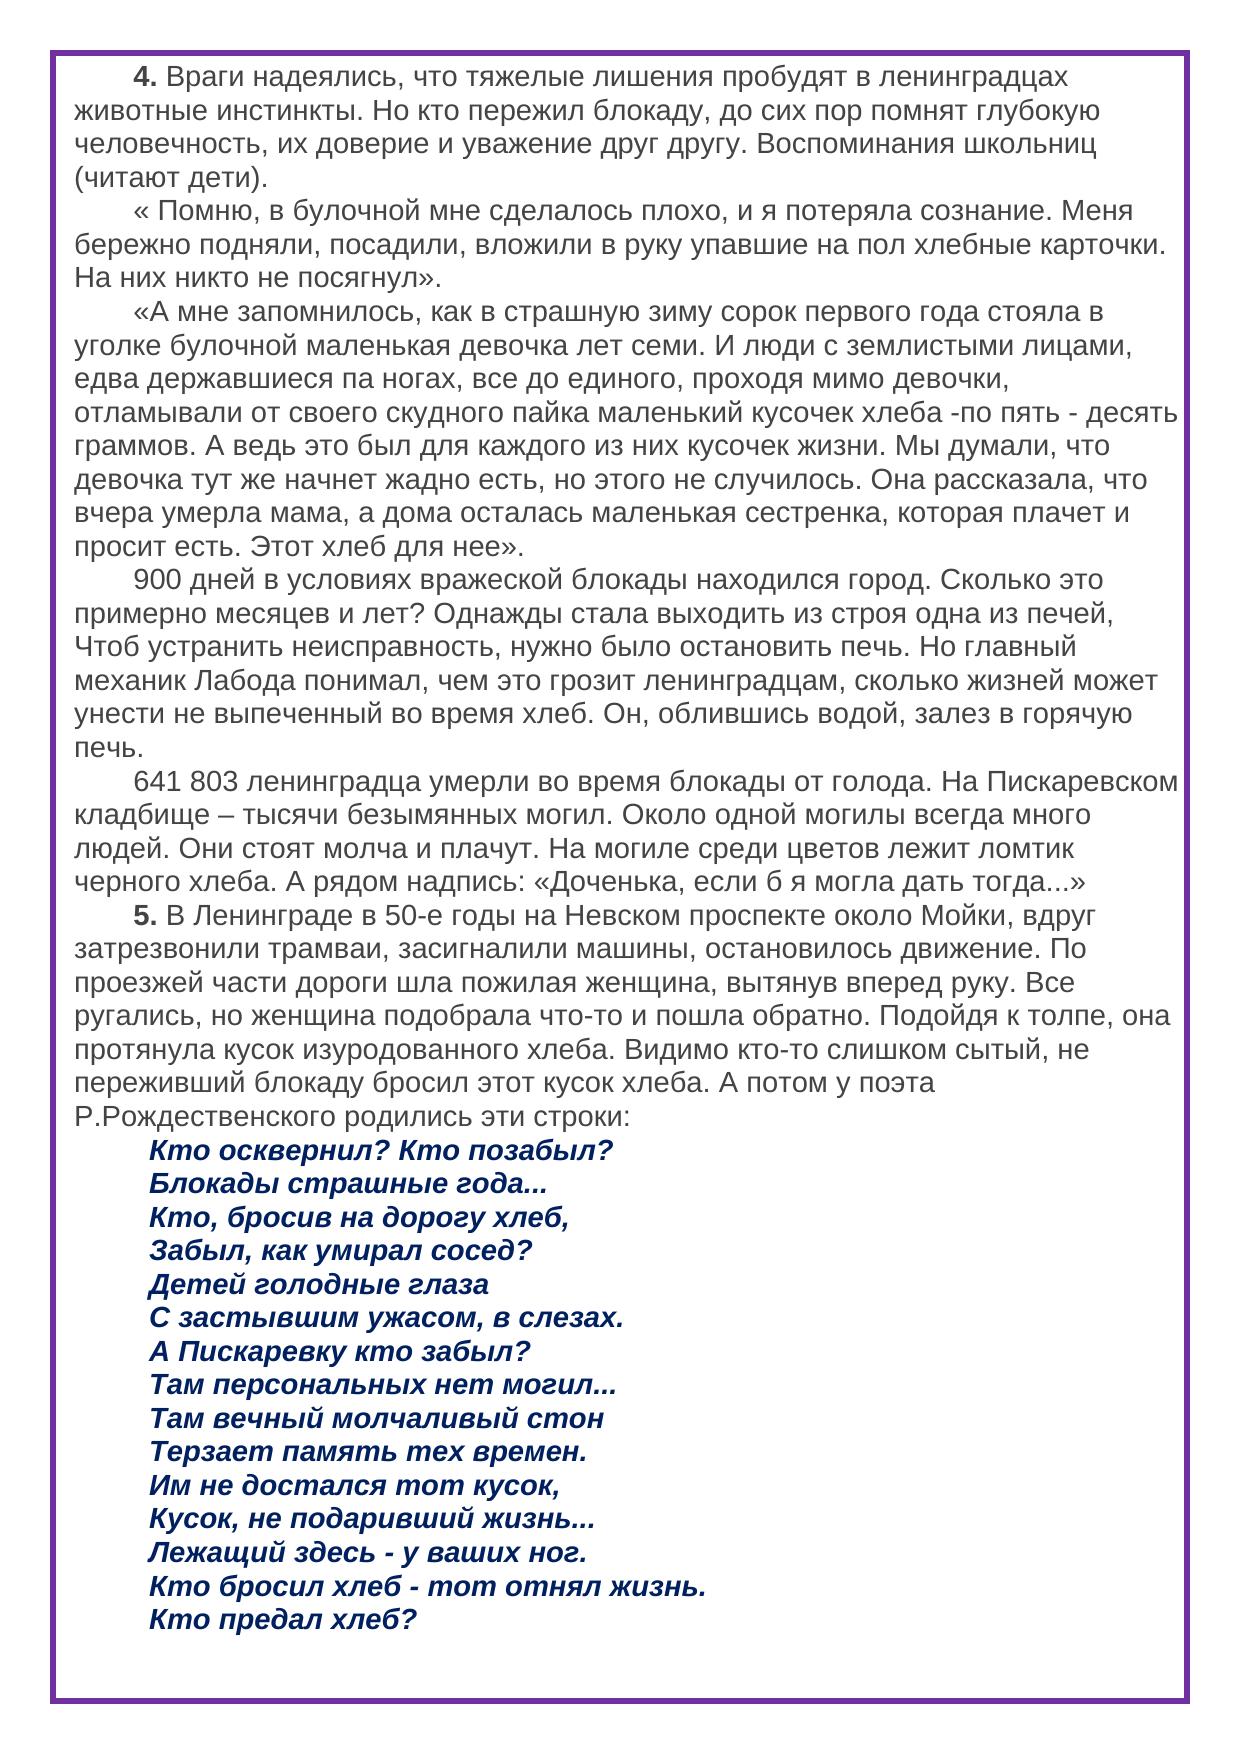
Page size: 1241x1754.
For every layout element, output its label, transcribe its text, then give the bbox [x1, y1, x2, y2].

text Детей голодные глаза [149, 1267, 1181, 1300]
text Забыл, как умирал сосед? [149, 1233, 1181, 1267]
text Блокады страшные года... [149, 1166, 1181, 1199]
text Там вечный молчаливый стон [149, 1401, 1181, 1434]
text « Помню, в булочной мне сделалось плохо, и я потеряла сознание. Меня бережно подняли, посадили, вложили в руку упавшие на пол хлебные карточки. На них никто не посягнул». [74, 193, 1181, 294]
text Кто осквернил? Кто позабыл? [149, 1132, 1181, 1166]
text 5. В Ленинграде в 50-е годы на Невском проспекте около Мойки, вдруг затрезвонили трамваи, засигналили машины, остановилось движение. По проезжей части дороги шла пожилая женщина, вытянув вперед руку. Все ругались, но женщина подобрала что-то и пошла обратно. Подойдя к толпе, она протянула кусок изуродованного хлеба. Видимо кто-то слишком сытый, не переживший блокаду бросил этот кусок хлеба. А потом у поэта Р.Рождественского родились эти строки: [74, 898, 1181, 1132]
text 641 803 ленинградца умерли во время блокады от голода. На Пискаревском кладбище – тысячи безымянных могил. Около одной могилы всегда много людей. Они стоят молча и плачут. На могиле среди цветов лежит ломтик черного хлеба. А рядом надпись: «Доченька, если б я могла дать тогда...» [74, 763, 1181, 898]
text Кто бросил хлеб - тот отнял жизнь. [149, 1568, 1181, 1602]
text Кто, бросив на дорогу хлеб, [149, 1199, 1181, 1233]
text Терзает память тех времен. [149, 1434, 1181, 1468]
text Кусок, не подаривший жизнь... [149, 1501, 1181, 1535]
text «А мне запомнилось, как в страшную зиму сорок первого года стояла в уголке булочной маленькая девочка лет семи. И люди с землистыми лицами, едва державшиеся па ногах, все до единого, проходя мимо девочки, отламывали от своего скудного пайка маленький кусочек хлеба -по пять - десять граммов. А ведь это был для каждого из них кусочек жизни. Мы думали, что девочка тут же начнет жадно есть, но этого не случилось. Она рассказала, что вчера умерла мама, а дома осталась маленькая сестренка, которая плачет и просит есть. Этот хлеб для нее». [74, 294, 1181, 562]
text Лежащий здесь - у ваших ног. [149, 1535, 1181, 1568]
text 900 дней в условиях вражеской блокады находился город. Сколько это примерно месяцев и лет? Однажды стала выходить из строя одна из печей, Чтоб устранить неисправность, нужно было остановить печь. Но главный механик Лабода понимал, чем это грозит ленинградцам, сколько жизней может унести не выпеченный во время хлеб. Он, облившись водой, залез в горячую печь. [74, 562, 1181, 763]
text А Пискаревку кто забыл? [149, 1334, 1181, 1367]
text Кто предал хлеб? [149, 1602, 1181, 1636]
text 4. Враги надеялись, что тяжелые лишения пробудят в ленинградцах животные инстинкты. Но кто пережил блокаду, до сих пор помнят глубокую человечность, их доверие и уважение друг другу. Воспоминания школьниц (читают дети). [74, 59, 1181, 193]
text Там персональных нет могил... [149, 1367, 1181, 1401]
text Им не достался тот кусок, [149, 1468, 1181, 1501]
text С застывшим ужасом, в слезах. [149, 1300, 1181, 1334]
